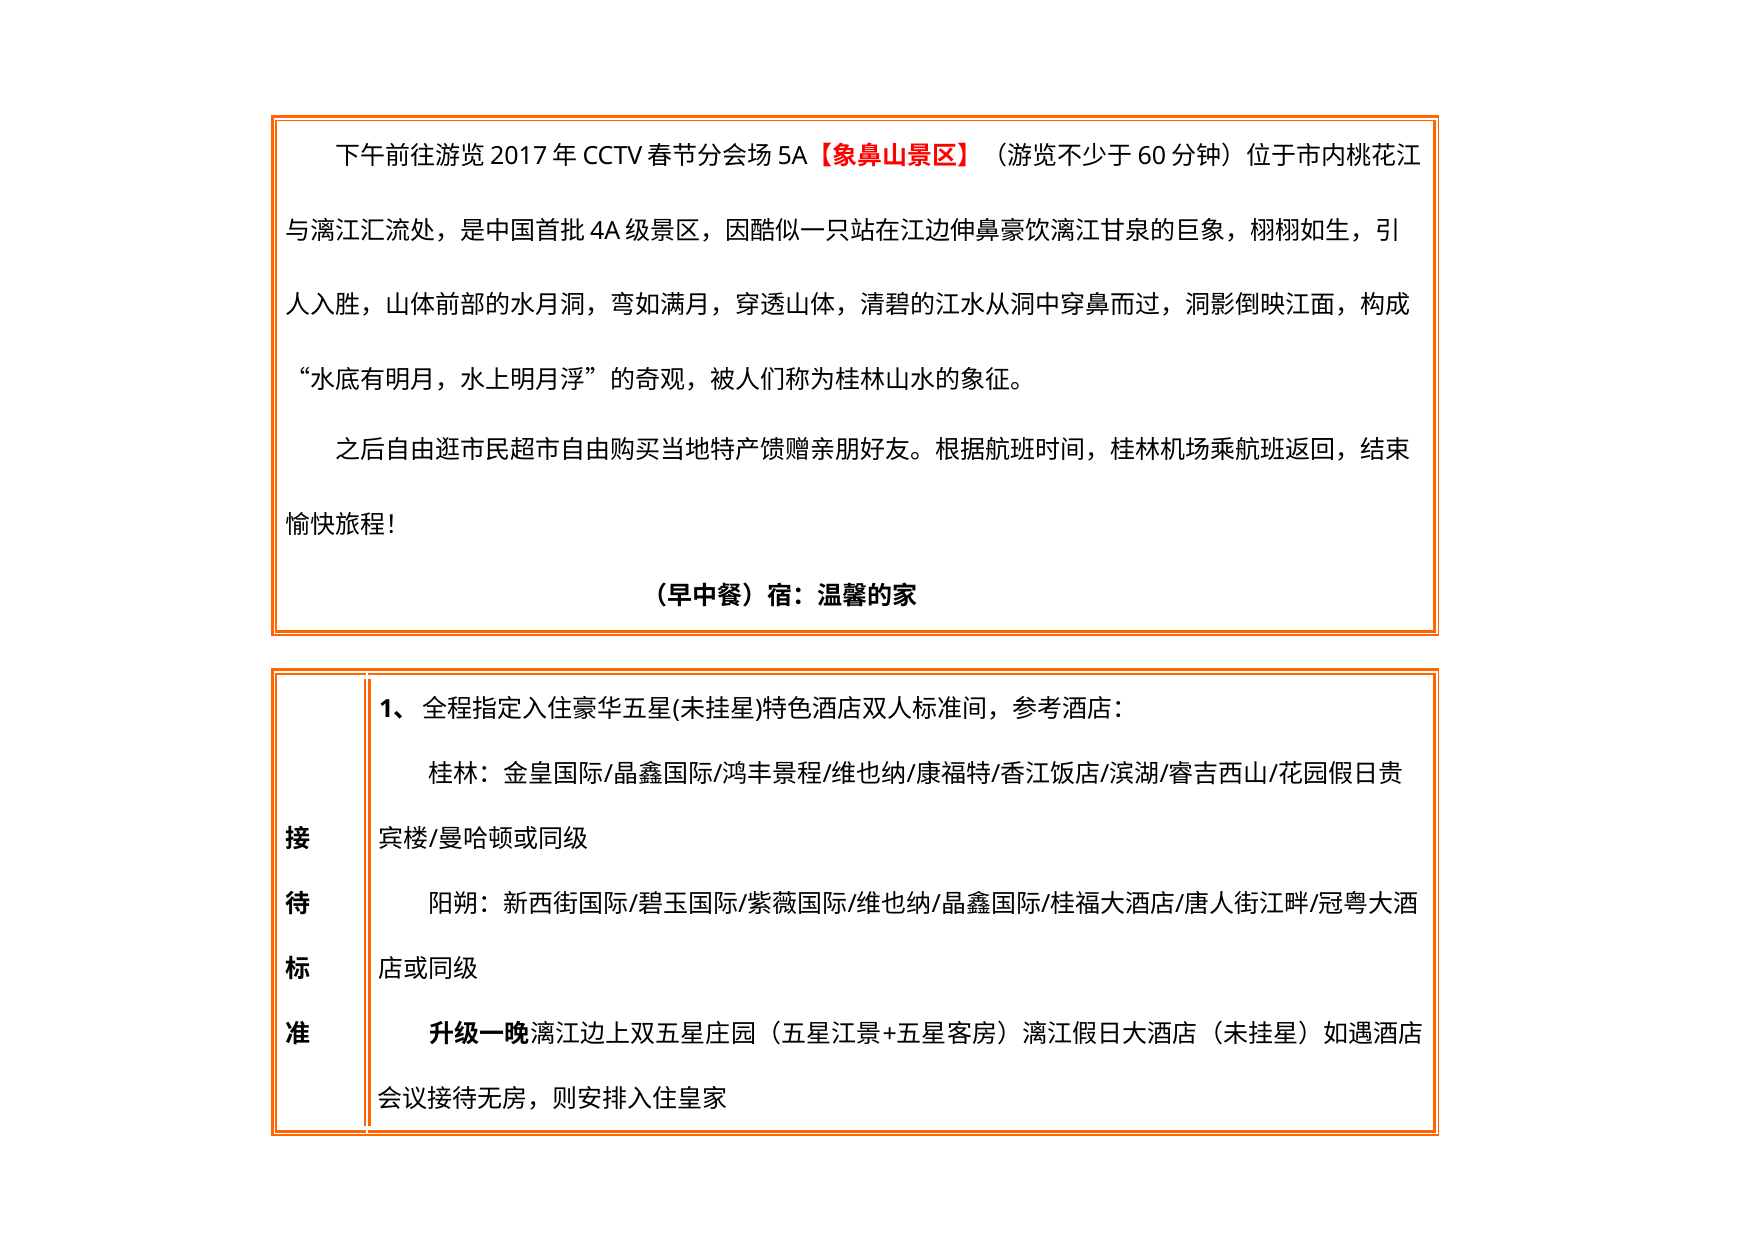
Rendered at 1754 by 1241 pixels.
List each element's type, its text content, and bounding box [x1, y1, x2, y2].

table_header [368, 675, 1433, 1129]
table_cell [277, 121, 1433, 629]
table_header 接 待 标 准 [274, 671, 367, 1129]
